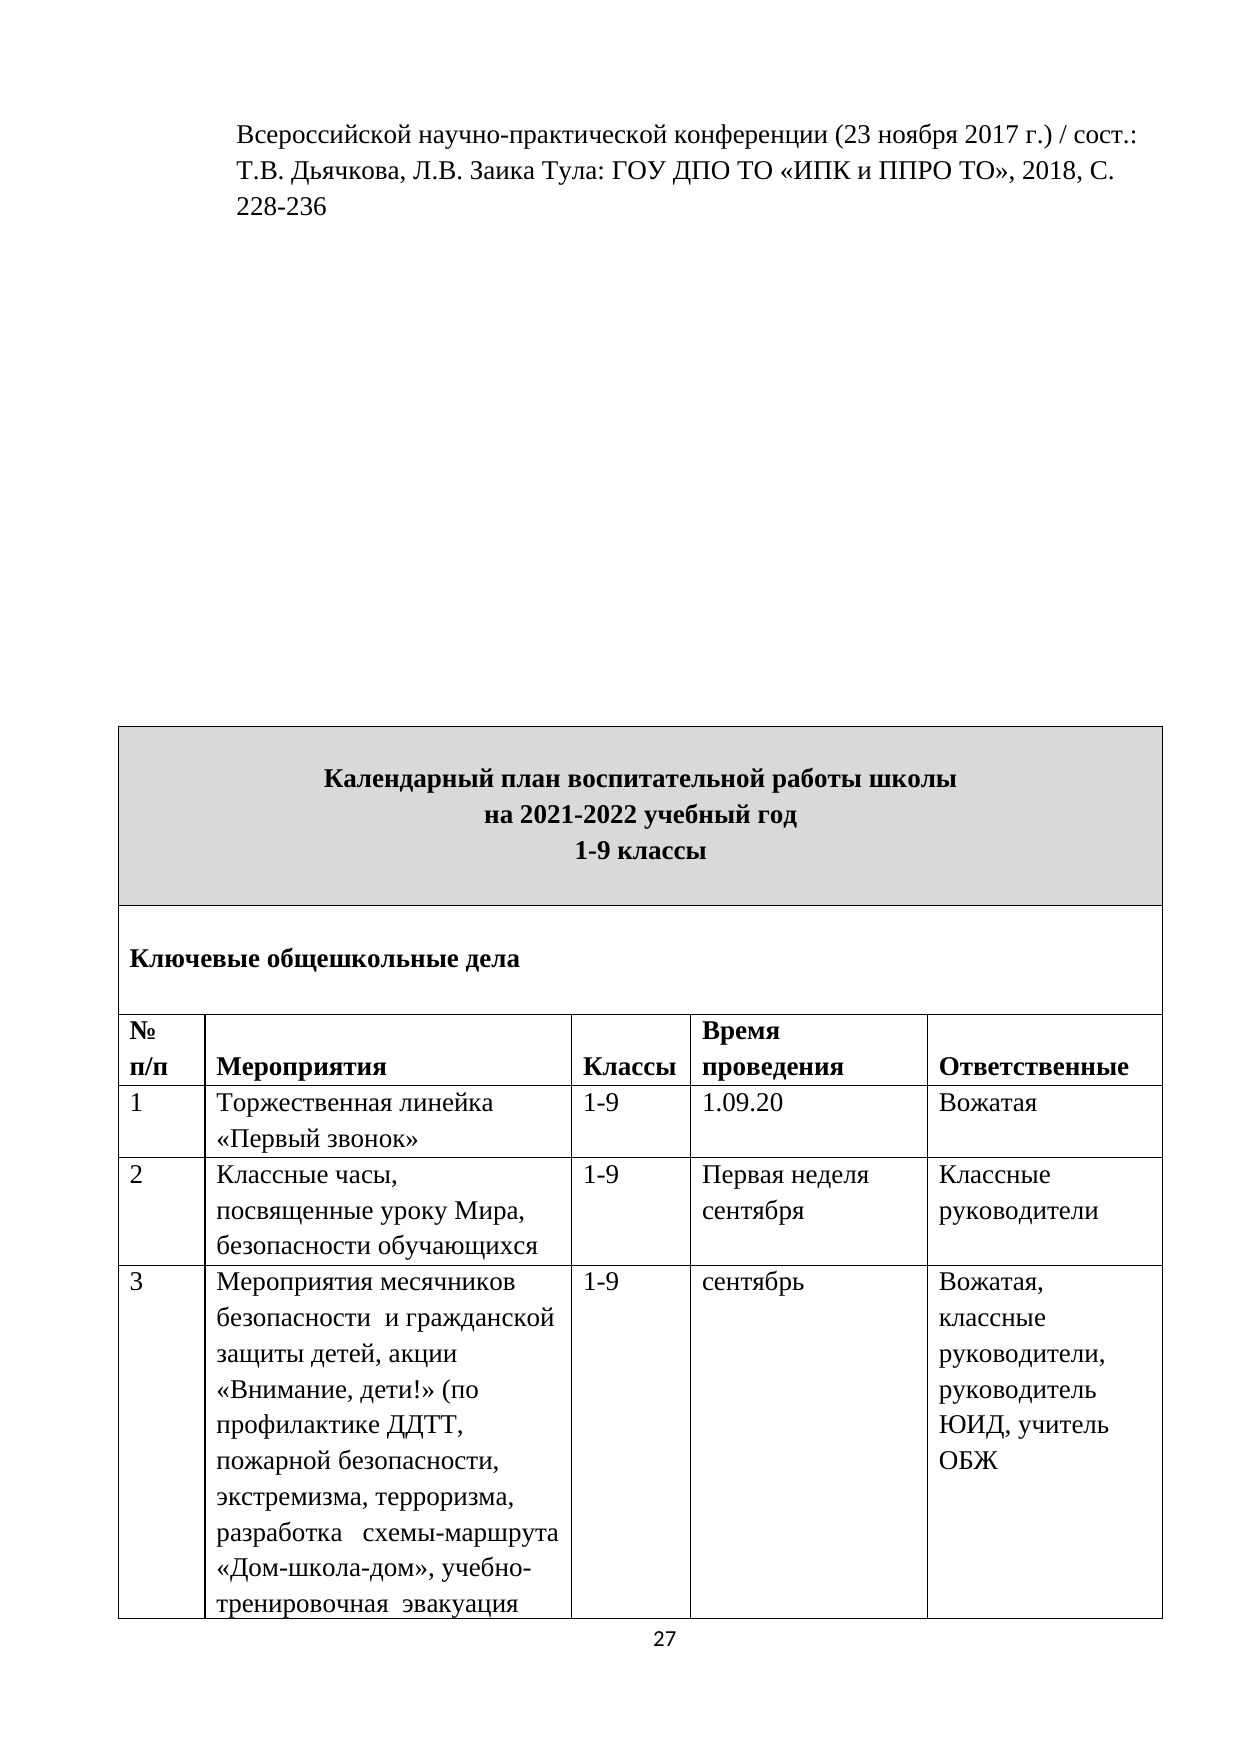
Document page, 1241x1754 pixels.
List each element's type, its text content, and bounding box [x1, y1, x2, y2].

table_cell 1-9 [572, 1266, 690, 1618]
table_cell Классные руководители [928, 1158, 1162, 1264]
table_header Календарный план воспитательной работы школы на 2021-2022 учебный год 1-9 классы [119, 727, 1162, 905]
table_cell 2 [119, 1158, 204, 1264]
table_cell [928, 1266, 1162, 1618]
table_cell 1-9 [572, 1086, 690, 1157]
table_cell Вожатая [928, 1086, 1162, 1157]
table_cell Торжественная линейка «Первый звонок» [206, 1086, 571, 1157]
table_cell 1.09.20 [691, 1086, 927, 1157]
table_cell Классные часы, посвященные уроку Мира, безопасности обучающихся [206, 1158, 571, 1264]
table_cell 3 [119, 1266, 204, 1618]
table_cell сентябрь [691, 1266, 927, 1618]
table_cell 1 [119, 1086, 204, 1157]
table_cell 1-9 [572, 1158, 690, 1264]
table_cell № п/п [119, 1015, 204, 1085]
table_cell Ключевые общешкольные дела [119, 906, 1162, 1013]
table_cell Ответственные [928, 1015, 1162, 1085]
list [199, 118, 1152, 221]
table_cell Мероприятия [206, 1015, 571, 1085]
table_cell Первая неделя сентября [691, 1158, 927, 1264]
table_cell Классы [572, 1015, 690, 1085]
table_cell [206, 1266, 571, 1618]
table_cell Время проведения [691, 1015, 927, 1085]
